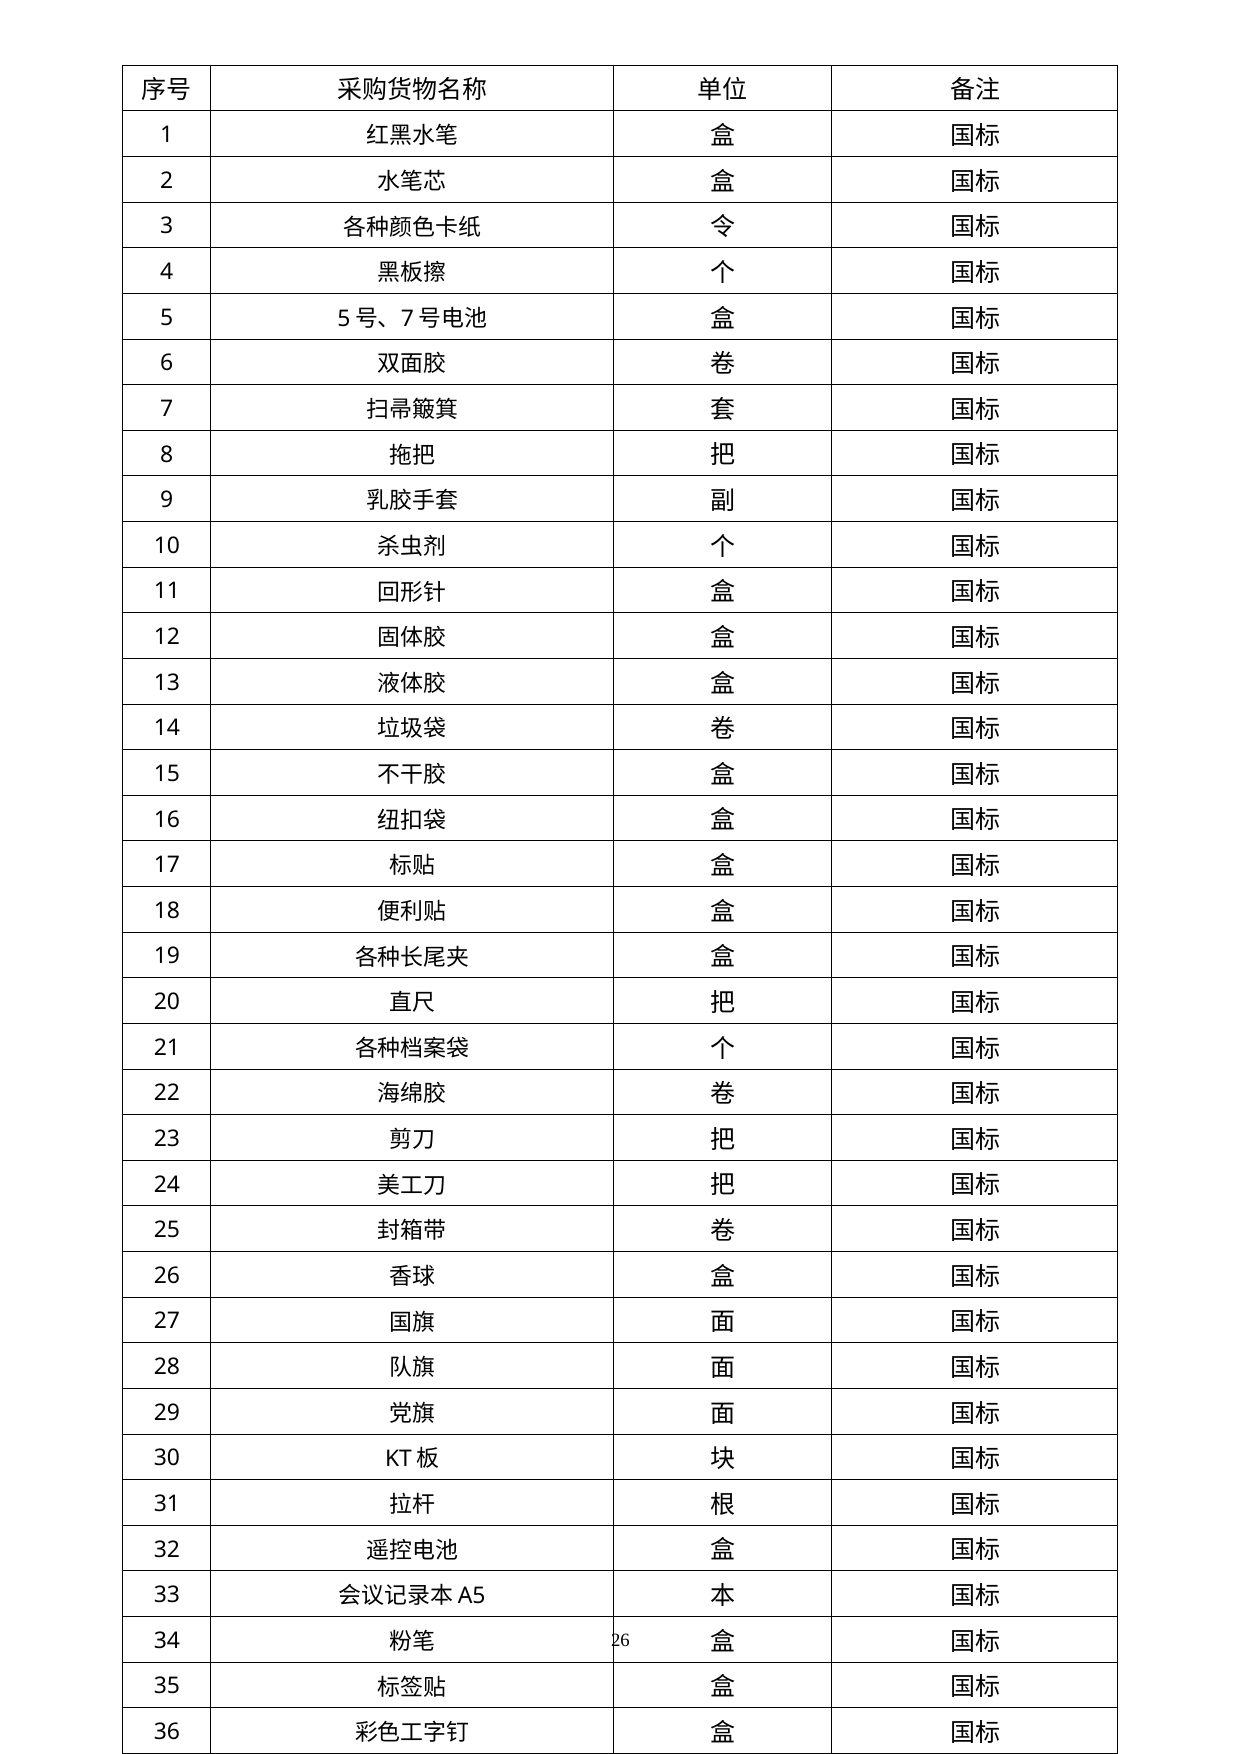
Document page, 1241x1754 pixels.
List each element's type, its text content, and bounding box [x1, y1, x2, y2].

table_cell 国标 [832, 111, 1117, 156]
table_cell 3 [123, 203, 210, 247]
table_header 采购货物名称 [211, 66, 613, 110]
table_cell 扫帚簸箕 [211, 385, 613, 430]
table_cell 25 [123, 1206, 210, 1251]
table_cell 把 [614, 431, 831, 475]
table_cell 32 [123, 1526, 210, 1570]
table_cell 29 [123, 1389, 210, 1433]
table_cell 不干胶 [211, 750, 613, 795]
table_cell 水笔芯 [211, 157, 613, 202]
table_cell 36 [123, 1708, 210, 1753]
table_cell 队旗 [211, 1343, 613, 1388]
table_cell 国标 [832, 1435, 1117, 1479]
table_cell 美工刀 [211, 1161, 613, 1205]
table_cell 20 [123, 978, 210, 1023]
table_cell 盒 [614, 111, 831, 156]
table_cell 国标 [832, 248, 1117, 293]
table_cell 22 [123, 1070, 210, 1114]
table_cell 卷 [614, 1070, 831, 1114]
table_cell 拉杆 [211, 1480, 613, 1525]
table_cell 盒 [614, 613, 831, 658]
table_cell 13 [123, 659, 210, 703]
table_cell 剪刀 [211, 1115, 613, 1160]
table_cell 粉笔 [211, 1617, 613, 1662]
table_cell 块 [614, 1435, 831, 1479]
table_cell 副 [614, 476, 831, 521]
table_cell 液体胶 [211, 659, 613, 703]
table_cell 党旗 [211, 1389, 613, 1433]
table_cell 国标 [832, 294, 1117, 338]
table_cell 盒 [614, 1708, 831, 1753]
table_cell 国标 [832, 796, 1117, 840]
table_cell 国标 [832, 476, 1117, 521]
table_cell 12 [123, 613, 210, 658]
table_cell 盒 [614, 1252, 831, 1297]
table_cell 23 [123, 1115, 210, 1160]
table_cell 国标 [832, 841, 1117, 886]
table_cell 17 [123, 841, 210, 886]
table_cell 盒 [614, 887, 831, 932]
table_cell 21 [123, 1024, 210, 1068]
table_cell 盒 [614, 157, 831, 202]
table_cell 杀虫剂 [211, 522, 613, 567]
table_cell 乳胶手套 [211, 476, 613, 521]
table_header 备注 [832, 66, 1117, 110]
table_cell 盒 [614, 1663, 831, 1707]
table_cell 9 [123, 476, 210, 521]
table_cell 国标 [832, 568, 1117, 612]
table_cell 遥控电池 [211, 1526, 613, 1570]
table_cell 国标 [832, 431, 1117, 475]
table_cell 国标 [832, 933, 1117, 977]
table_cell 回形针 [211, 568, 613, 612]
table_cell 纽扣袋 [211, 796, 613, 840]
table_cell 国标 [832, 203, 1117, 247]
table_cell 盒 [614, 659, 831, 703]
table_cell 国标 [832, 1343, 1117, 1388]
table_cell 盒 [614, 750, 831, 795]
table_cell 面 [614, 1343, 831, 1388]
table_cell 卷 [614, 705, 831, 749]
table_cell 固体胶 [211, 613, 613, 658]
table_cell 国旗 [211, 1298, 613, 1342]
table_cell 8 [123, 431, 210, 475]
table_cell 国标 [832, 1617, 1117, 1662]
table_cell 4 [123, 248, 210, 293]
table_cell 35 [123, 1663, 210, 1707]
table_cell 本 [614, 1571, 831, 1616]
table_cell 国标 [832, 1298, 1117, 1342]
table_cell 10 [123, 522, 210, 567]
table_cell 直尺 [211, 978, 613, 1023]
table_cell 卷 [614, 1206, 831, 1251]
table_cell 盒 [614, 841, 831, 886]
table_cell 国标 [832, 385, 1117, 430]
table_cell 15 [123, 750, 210, 795]
table_cell 垃圾袋 [211, 705, 613, 749]
table_cell 国标 [832, 340, 1117, 384]
table_cell 国标 [832, 750, 1117, 795]
table_cell 根 [614, 1480, 831, 1525]
table_cell 国标 [832, 1526, 1117, 1570]
table_cell 标贴 [211, 841, 613, 886]
table_cell 5 [123, 294, 210, 338]
table_cell 国标 [832, 659, 1117, 703]
table_cell 盒 [614, 294, 831, 338]
table_cell 香球 [211, 1252, 613, 1297]
table_cell 18 [123, 887, 210, 932]
table_cell 国标 [832, 1024, 1117, 1068]
table_cell 国标 [832, 1206, 1117, 1251]
table_cell 便利贴 [211, 887, 613, 932]
table_cell 26 [123, 1252, 210, 1297]
table_cell 标签贴 [211, 1663, 613, 1707]
table_cell 封箱带 [211, 1206, 613, 1251]
table_cell 令 [614, 203, 831, 247]
table_cell 把 [614, 1161, 831, 1205]
table_cell 7 [123, 385, 210, 430]
table_cell 国标 [832, 1252, 1117, 1297]
table_cell 拖把 [211, 431, 613, 475]
table_cell 国标 [832, 887, 1117, 932]
table_cell 个 [614, 1024, 831, 1068]
table_cell 19 [123, 933, 210, 977]
table_cell 盒 [614, 933, 831, 977]
table_cell 国标 [832, 1161, 1117, 1205]
table_cell 套 [614, 385, 831, 430]
table_cell 盒 [614, 796, 831, 840]
table_cell 国标 [832, 1708, 1117, 1753]
table_cell 国标 [832, 705, 1117, 749]
table_cell 16 [123, 796, 210, 840]
table_cell 30 [123, 1435, 210, 1479]
table_cell 国标 [832, 613, 1117, 658]
table_cell 28 [123, 1343, 210, 1388]
table_cell 6 [123, 340, 210, 384]
table_cell 33 [123, 1571, 210, 1616]
table_cell 面 [614, 1298, 831, 1342]
table_cell 27 [123, 1298, 210, 1342]
table_cell 国标 [832, 1070, 1117, 1114]
table_cell 海绵胶 [211, 1070, 613, 1114]
table_cell 个 [614, 248, 831, 293]
table_cell 14 [123, 705, 210, 749]
table_cell 国标 [832, 978, 1117, 1023]
table_cell 国标 [832, 1480, 1117, 1525]
table_header 单位 [614, 66, 831, 110]
table_cell 卷 [614, 340, 831, 384]
table_cell 彩色工字钉 [211, 1708, 613, 1753]
table_cell 各种长尾夹 [211, 933, 613, 977]
table_cell 盒 [614, 1526, 831, 1570]
table_cell 国标 [832, 1571, 1117, 1616]
table_cell 黑板擦 [211, 248, 613, 293]
table_cell 红黑水笔 [211, 111, 613, 156]
table_cell 1 [123, 111, 210, 156]
table_cell 5号、7号电池 [211, 294, 613, 338]
table_cell 面 [614, 1389, 831, 1433]
table_cell 盒 [614, 568, 831, 612]
table_cell 31 [123, 1480, 210, 1525]
table_cell 国标 [832, 1389, 1117, 1433]
table_cell 个 [614, 522, 831, 567]
table_cell 国标 [832, 1115, 1117, 1160]
table_cell 各种档案袋 [211, 1024, 613, 1068]
table_header 序号 [123, 66, 210, 110]
table_cell 把 [614, 978, 831, 1023]
table_cell 24 [123, 1161, 210, 1205]
table_cell 国标 [832, 157, 1117, 202]
table_cell 各种颜色卡纸 [211, 203, 613, 247]
table_cell 34 [123, 1617, 210, 1662]
table_cell 会议记录本A5 [211, 1571, 613, 1616]
table_cell 把 [614, 1115, 831, 1160]
table_cell 2 [123, 157, 210, 202]
table_cell 11 [123, 568, 210, 612]
table_cell 国标 [832, 522, 1117, 567]
table_cell 双面胶 [211, 340, 613, 384]
table_cell 盒 [614, 1617, 831, 1662]
table_cell KT板 [211, 1435, 613, 1479]
table_cell 国标 [832, 1663, 1117, 1707]
